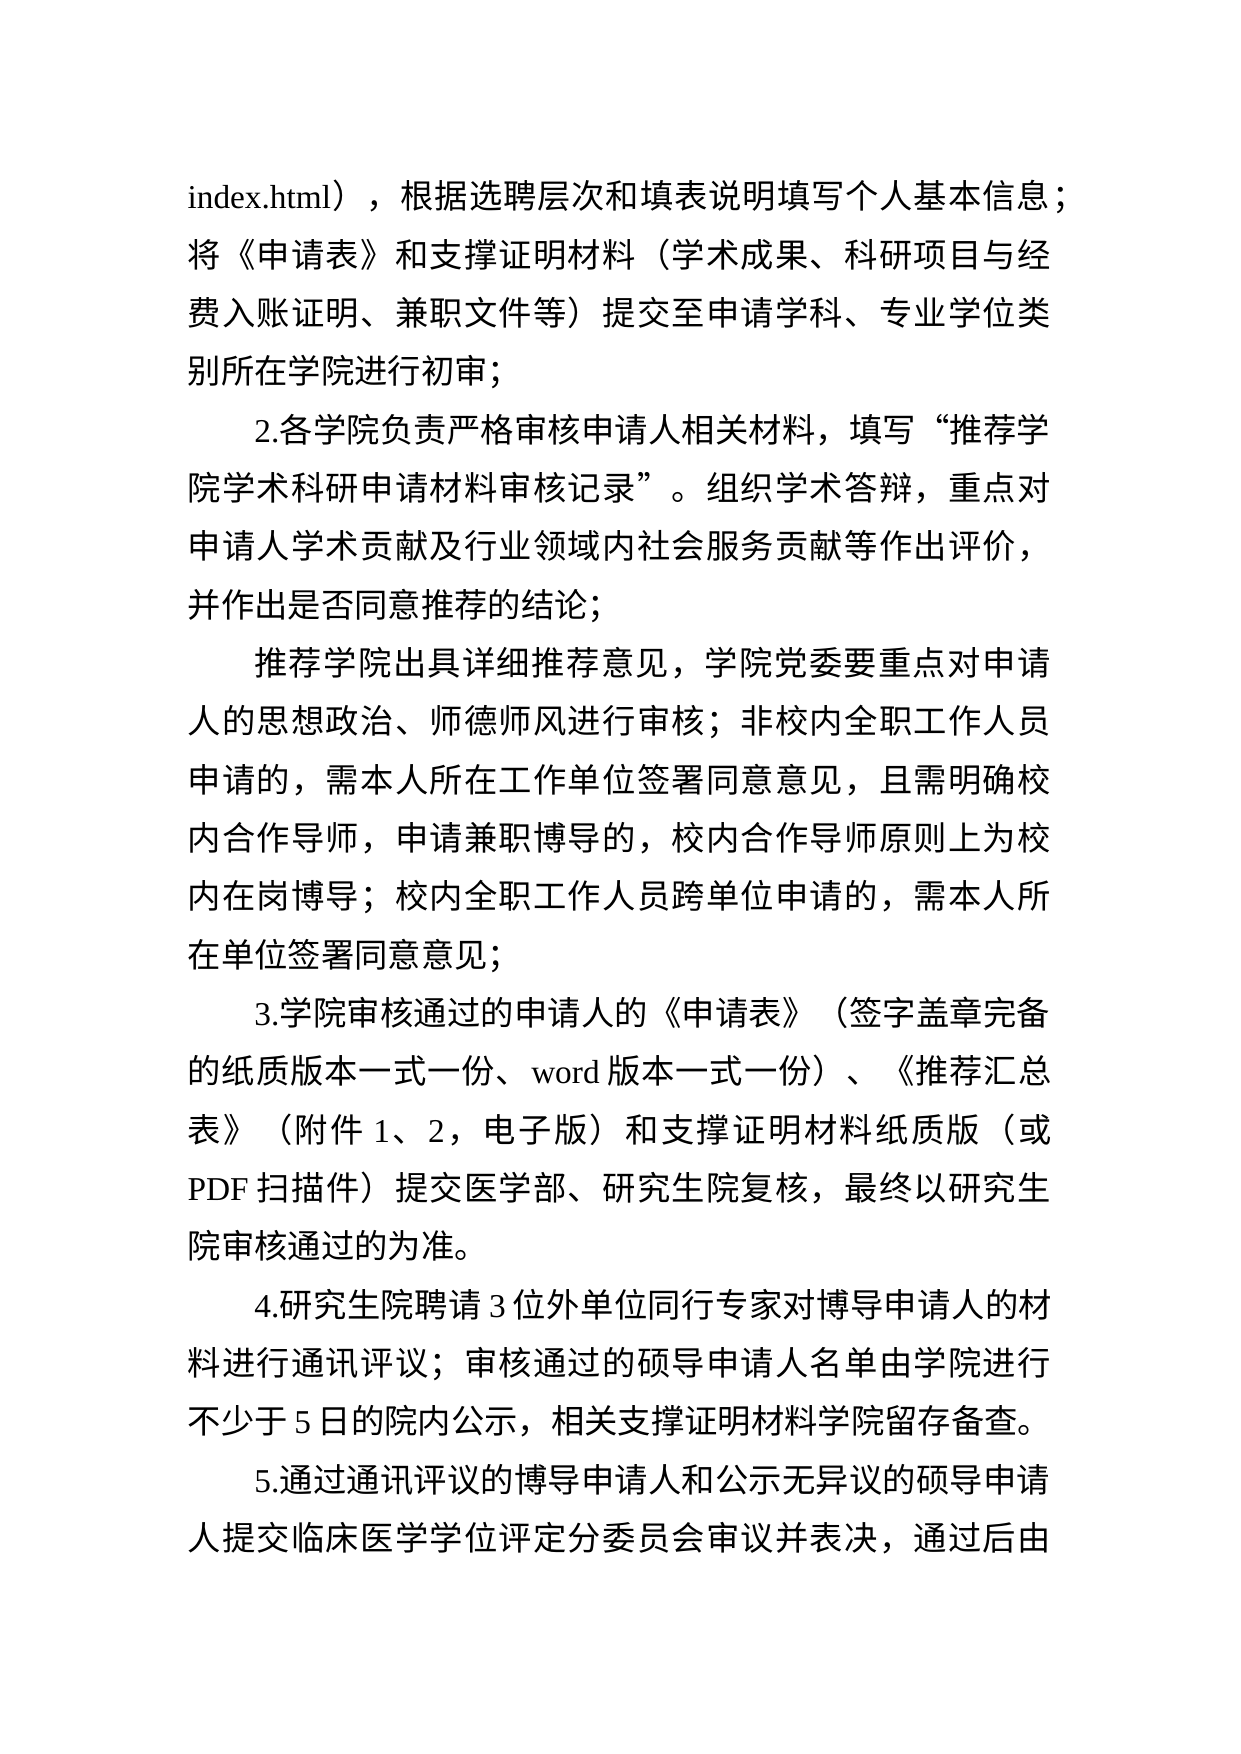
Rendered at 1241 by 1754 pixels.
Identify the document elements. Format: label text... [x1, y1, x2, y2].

text 3.学院审核通过的申请人的《申请表》（签字盖章完备的纸质版本一式一份、word版本一式一份）、《推荐汇总表》（附件1、2，电子版）和支撑证明材料纸质版（或PDF扫描件）提交医学部、研究生院复核，最终以研究生院审核通过的为准。 [187, 979, 1053, 1270]
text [187, 162, 1053, 395]
text 4.研究生院聘请3位外单位同行专家对博导申请人的材料进行通讯评议；审核通过的硕导申请人名单由学院进行不少于5日的院内公示，相关支撑证明材料学院留存备查。 [187, 1270, 1053, 1445]
text 2.各学院负责严格审核申请人相关材料，填写“推荐学院学术科研申请材料审核记录”。组织学术答辩，重点对申请人学术贡献及行业领域内社会服务贡献等作出评价，并作出是否同意推荐的结论； [187, 395, 1053, 629]
text 推荐学院出具详细推荐意见，学院党委要重点对申请人的思想政治、师德师风进行审核；非校内全职工作人员申请的，需本人所在工作单位签署同意意见，且需明确校内合作导师，申请兼职博导的，校内合作导师原则上为校内在岗博导；校内全职工作人员跨单位申请的，需本人所在单位签署同意意见； [187, 629, 1053, 979]
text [187, 1445, 1053, 1562]
